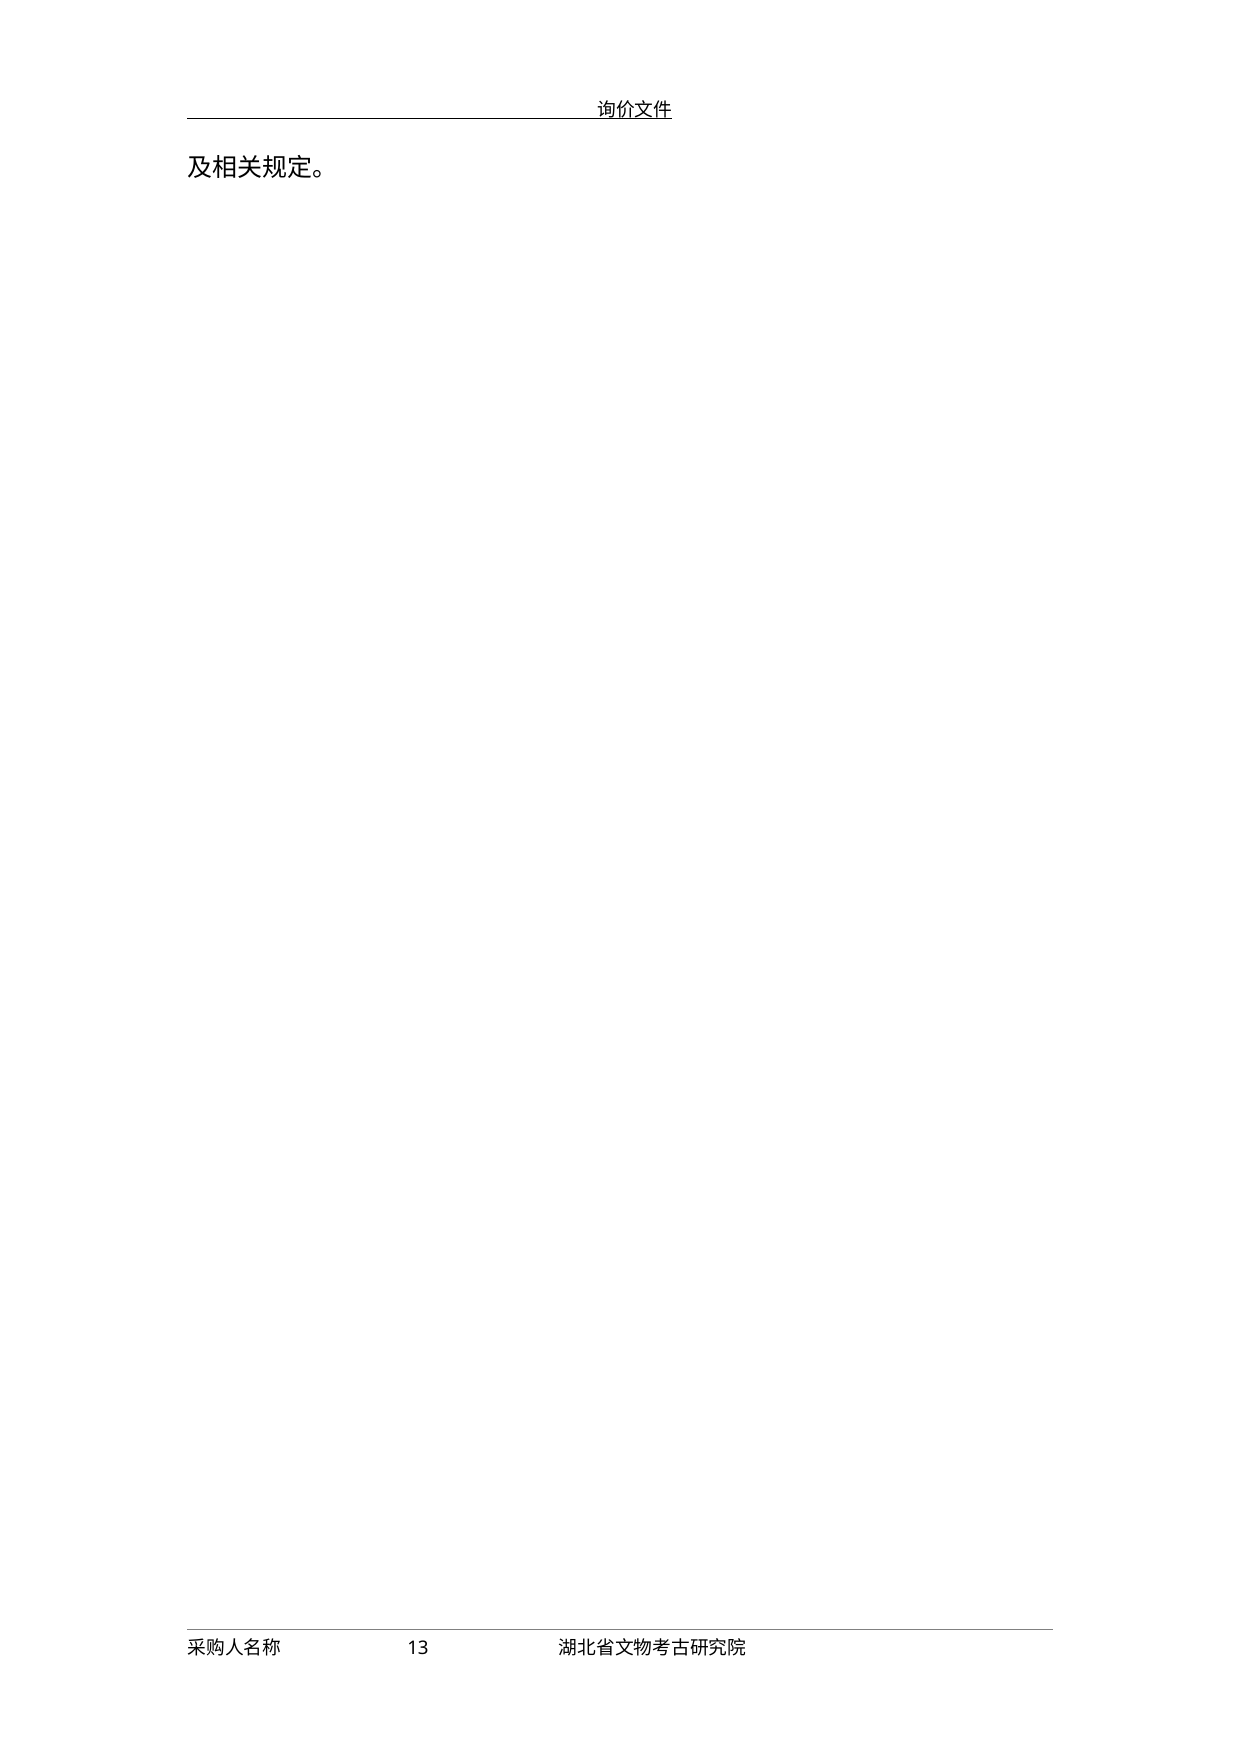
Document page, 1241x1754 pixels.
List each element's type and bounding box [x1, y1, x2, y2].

text [187, 148, 1053, 184]
